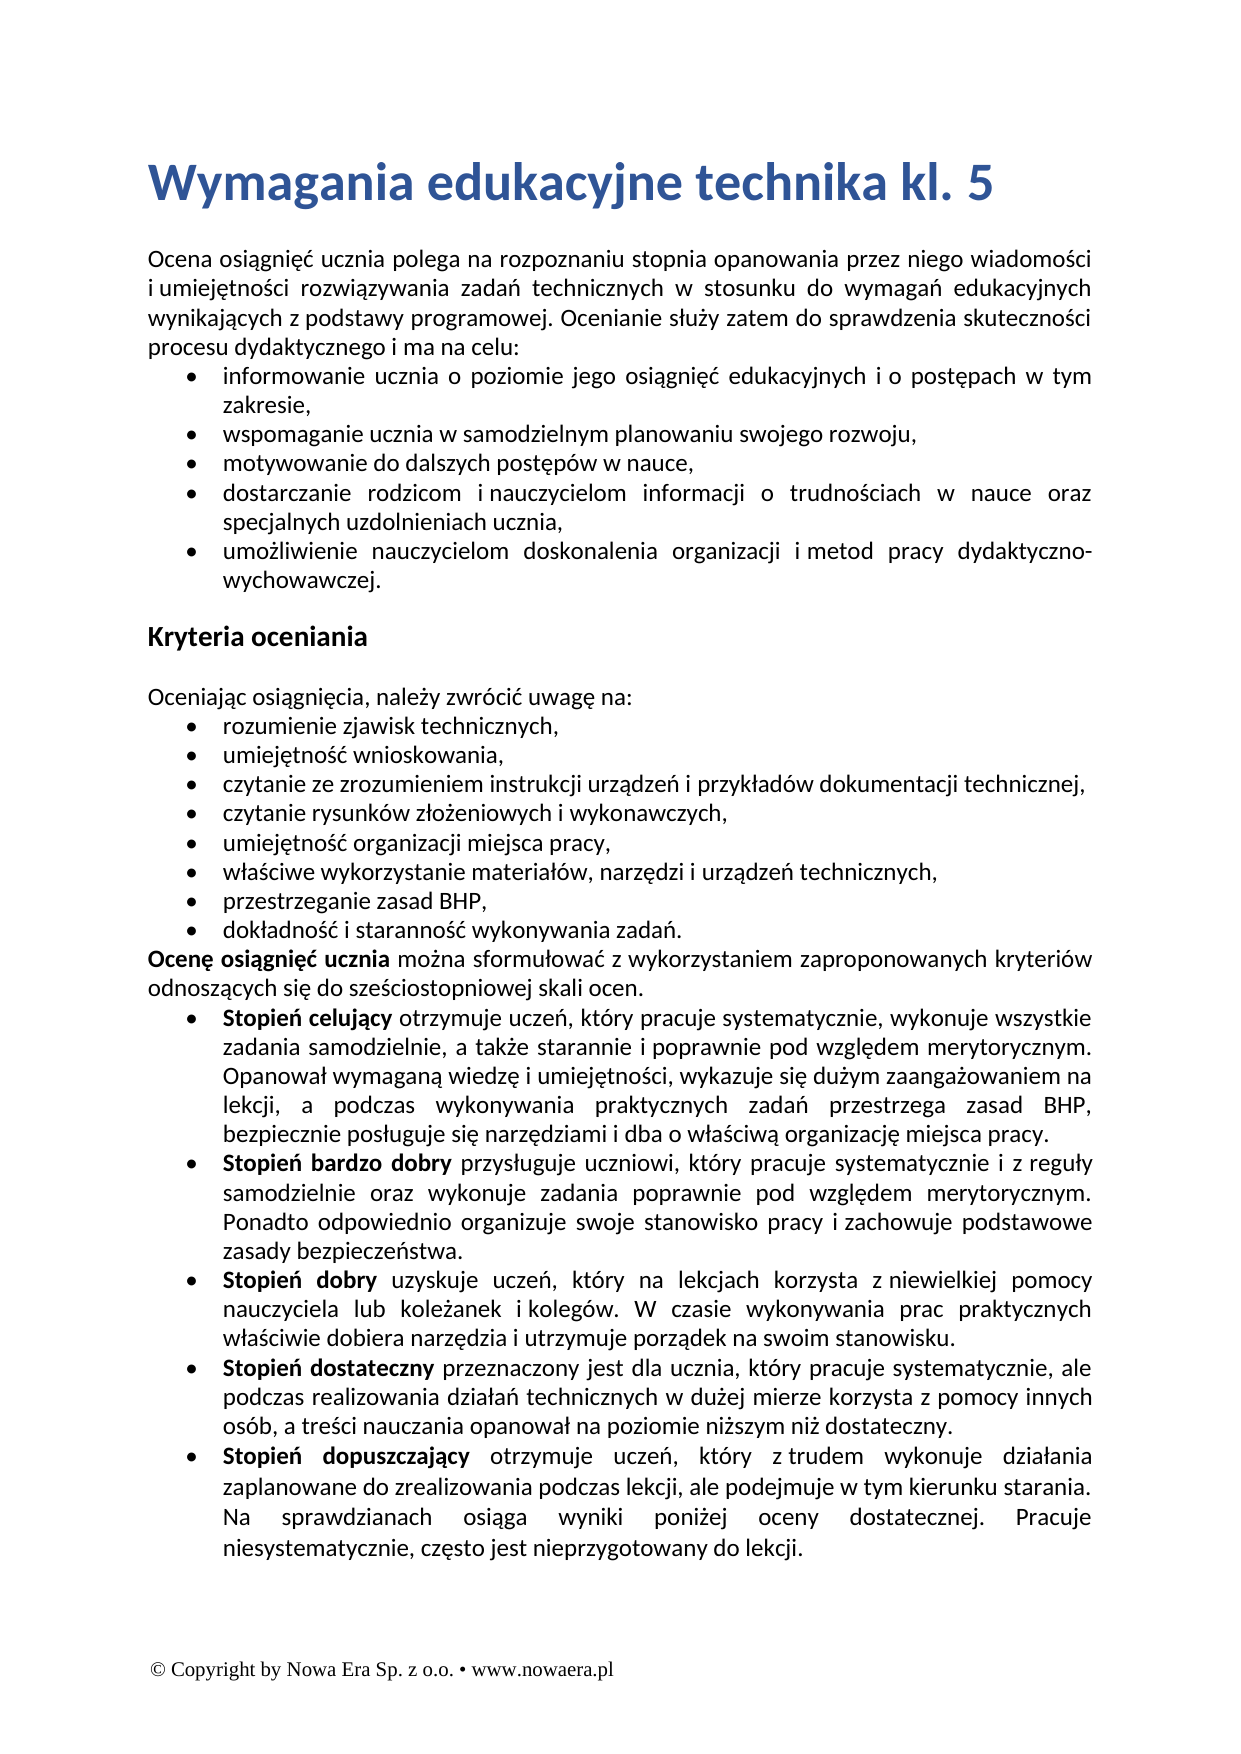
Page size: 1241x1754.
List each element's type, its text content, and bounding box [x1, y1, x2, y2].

list motywowanie do dalszych postępów w nauce, [185, 448, 1093, 478]
text Ocena osiągnięć ucznia polega na rozpoznaniu stopnia opanowania przez niego wiadomości i umiejętności rozwiązywania zadań technicznych w stosunku do wymagań edukacyjnych wynikających z podstawy programowej. Ocenianie służy zatem do sprawdzenia skuteczności procesu dydaktycznego i ma na celu: [148, 244, 1093, 361]
list Stopień dostateczny przeznaczony jest dla ucznia, który pracuje systematycznie, ale podczas realizowania działań technicznych w dużej mierze korzysta z pomocy innych osób, a treści nauczania opanował na poziomie niższym niż dostateczny. [185, 1353, 1093, 1440]
list rozumienie zjawisk technicznych, [185, 711, 1093, 740]
list czytanie ze zrozumieniem instrukcji urządzeń i przykładów dokumentacji technicznej, [185, 769, 1093, 798]
list Stopień dobry uzyskuje uczeń, który na lekcjach korzysta z niewielkiej pomocy nauczyciela lub koleżanek i kolegów. W czasie wykonywania prac praktycznych właściwie dobiera narzędzia i utrzymuje porządek na swoim stanowisku. [185, 1265, 1093, 1353]
list umiejętność organizacji miejsca pracy, [185, 828, 1093, 857]
list umożliwienie nauczycielom doskonalenia organizacji i metod pracy dydaktyczno-wychowawczej. [185, 536, 1093, 594]
list informowanie ucznia o poziomie jego osiągnięć edukacyjnych i o postępach w tym zakresie, [185, 361, 1093, 419]
list Stopień bardzo dobry przysługuje uczniowi, który pracuje systematycznie i z reguły samodzielnie oraz wykonuje zadania poprawnie pod względem merytorycznym. Ponadto odpowiednio organizuje swoje stanowisko pracy i zachowuje podstawowe zasady bezpieczeństwa. [185, 1148, 1093, 1265]
list umiejętność wnioskowania, [185, 740, 1093, 769]
list czytanie rysunków złożeniowych i wykonawczych, [185, 798, 1093, 828]
list przestrzeganie zasad BHP, [185, 886, 1093, 915]
text Ocenę osiągnięć ucznia można sformułować z wykorzystaniem zaproponowanych kryteriów odnoszących się do sześciostopniowej skali ocen. [148, 944, 1093, 1003]
text Kryteria oceniania [148, 623, 1093, 653]
list Stopień dopuszczający otrzymuje uczeń, który z trudem wykonuje działania zaplanowane do zrealizowania podczas lekcji, ale podejmuje w tym kierunku starania. Na sprawdzianach osiąga wyniki poniżej oceny dostatecznej. Pracuje niesystematycznie, często jest nieprzygotowany do lekcji. [185, 1440, 1093, 1562]
list Stopień celujący otrzymuje uczeń, który pracuje systematycznie, wykonuje wszystkie zadania samodzielnie, a także starannie i poprawnie pod względem merytorycznym. Opanował wymaganą wiedzę i umiejętności, wykazuje się dużym zaangażowaniem na lekcji, a podczas wykonywania praktycznych zadań przestrzega zasad BHP, bezpiecznie posługuje się narzędziami i dba o właściwą organizację miejsca pracy. [185, 1003, 1093, 1148]
text Oceniając osiągnięcia, należy zwrócić uwagę na: [148, 682, 1093, 711]
list dokładność i staranność wykonywania zadań. [185, 915, 1093, 944]
text Wymagania edukacyjne technika kl. 5 [148, 148, 1093, 214]
list dostarczanie rodzicom i nauczycielom informacji o trudnościach w nauce oraz specjalnych uzdolnieniach ucznia, [185, 478, 1093, 536]
list właściwe wykorzystanie materiałów, narzędzi i urządzeń technicznych, [185, 857, 1093, 886]
list wspomaganie ucznia w samodzielnym planowaniu swojego rozwoju, [185, 419, 1093, 448]
